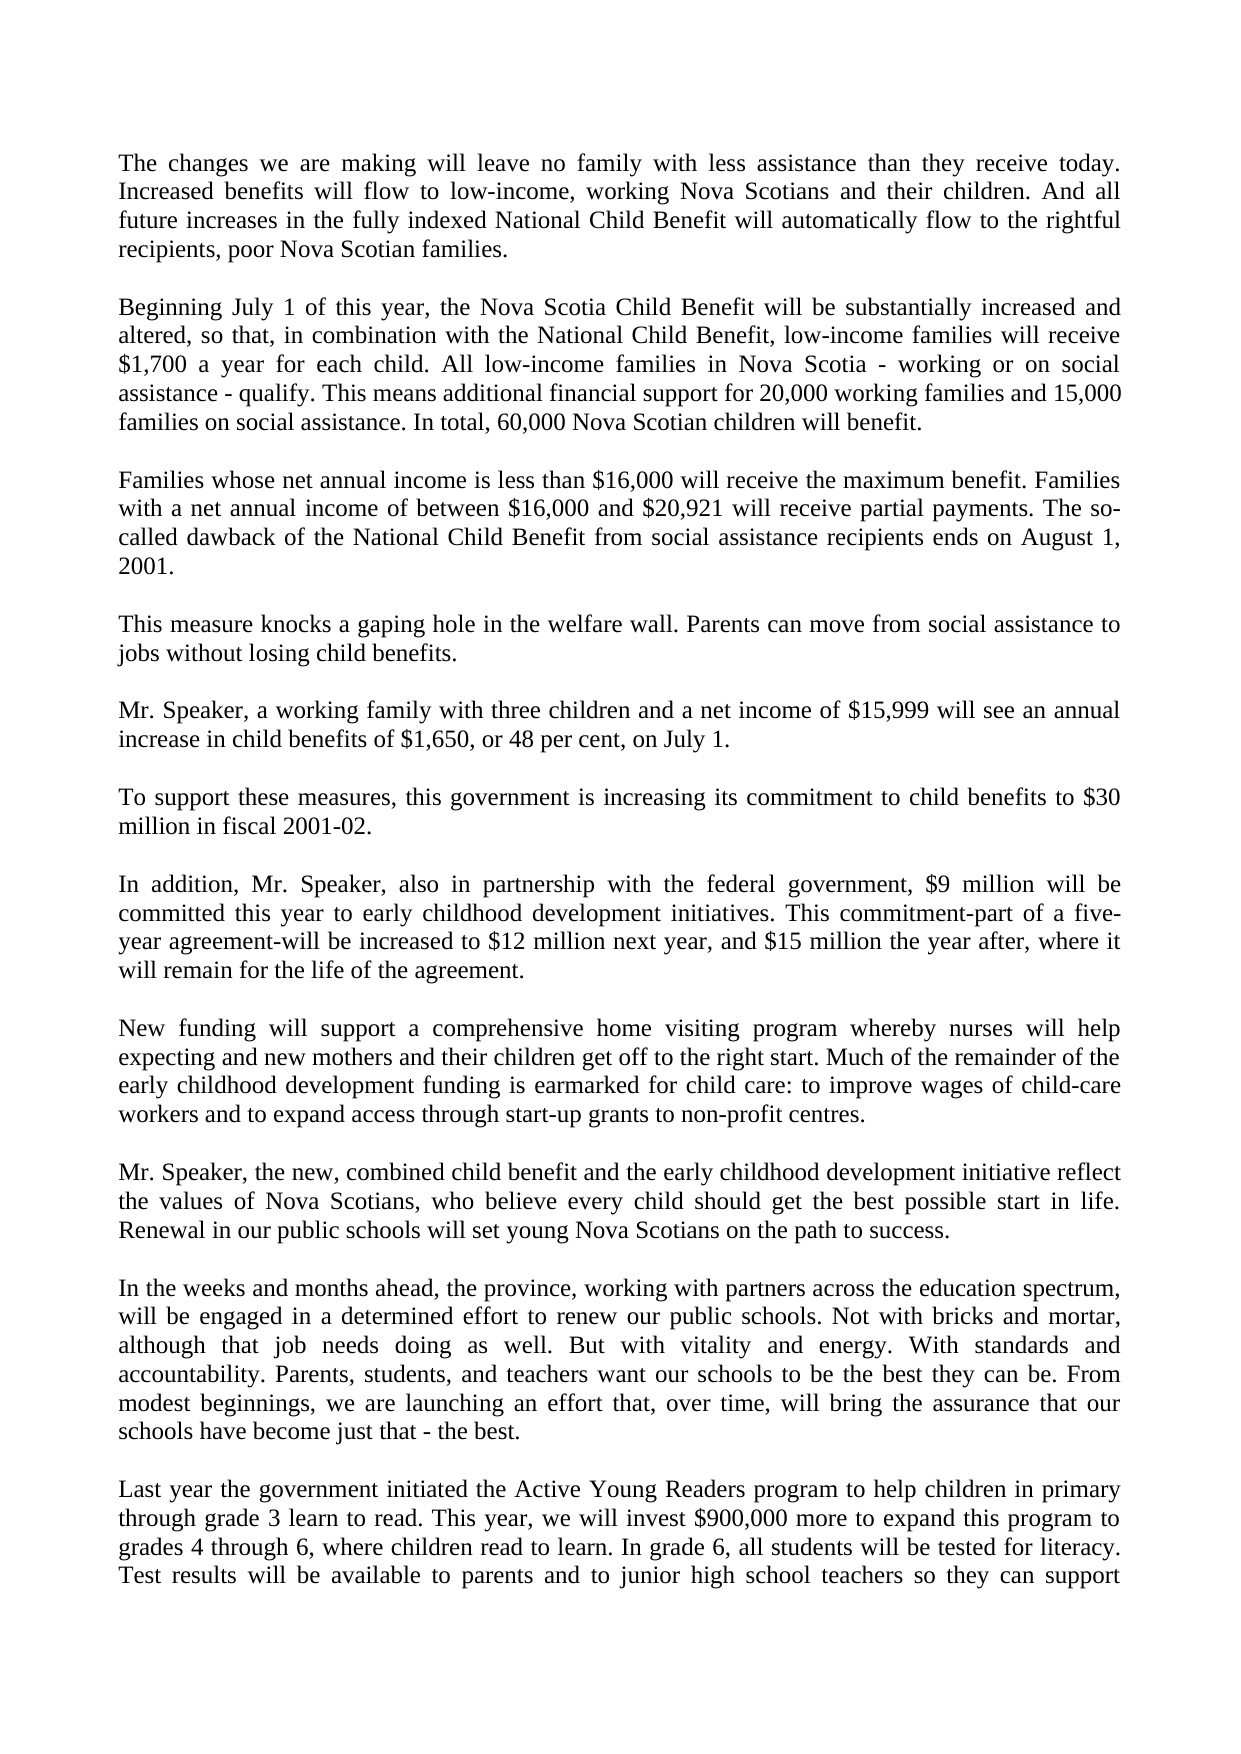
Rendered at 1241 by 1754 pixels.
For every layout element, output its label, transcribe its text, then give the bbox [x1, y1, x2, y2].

text New funding will support a comprehensive home visiting program whereby nurses will help expecting and new mothers and their children get off to the right start. Much of the remainder of the early childhood development funding is earmarked for child care: to improve wages of child-care workers and to expand access through start-up grants to non-profit centres. [118, 1013, 1122, 1128]
text In the weeks and months ahead, the province, working with partners across the education spectrum, will be engaged in a determined effort to renew our public schools. Not with bricks and mortar, although that job needs doing as well. But with vitality and energy. With standards and accountability. Parents, students, and teachers want our schools to be the best they can be. From modest beginnings, we are launching an effort that, over time, will bring the assurance that our schools have become just that - the best. [118, 1273, 1122, 1445]
text Mr. Speaker, a working family with three children and a net income of $15,999 will see an annual increase in child benefits of $1,650, or 48 per cent, on July 1. [118, 696, 1122, 753]
text This measure knocks a gaping hole in the welfare wall. Parents can move from social assistance to jobs without losing child benefits. [118, 609, 1122, 666]
text The changes we are making will leave no family with less assistance than they receive today. Increased benefits will flow to low-income, working Nova Scotians and their children. And all future increases in the fully indexed National Child Benefit will automatically flow to the rightful recipients, poor Nova Scotian families. [118, 148, 1122, 263]
text Mr. Speaker, the new, combined child benefit and the early childhood development initiative reflect the values of Nova Scotians, who believe every child should get the best possible start in life. Renewal in our public schools will set young Nova Scotians on the path to success. [118, 1157, 1122, 1243]
text To support these measures, this government is increasing its commitment to child benefits to $30 million in fiscal 2001-02. [118, 782, 1122, 840]
text Families whose net annual income is less than $16,000 will receive the maximum benefit. Families with a net annual income of between $16,000 and $20,921 will receive partial payments. The so-called dawback of the National Child Benefit from social assistance recipients ends on August 1, 2001. [118, 465, 1122, 580]
text Beginning July 1 of this year, the Nova Scotia Child Benefit will be substantially increased and altered, so that, in combination with the National Child Benefit, low-income families will receive $1,700 a year for each child. All low-income families in Nova Scotia - working or on social assistance - qualify. This means additional financial support for 20,000 working families and 15,000 families on social assistance. In total, 60,000 Nova Scotian children will benefit. [118, 292, 1122, 436]
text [118, 1474, 1122, 1589]
text In addition, Mr. Speaker, also in partnership with the federal government, $9 million will be committed this year to early childhood development initiatives. This commitment-part of a five-year agreement-will be increased to $12 million next year, and $15 million the year after, where it will remain for the life of the agreement. [118, 869, 1122, 984]
